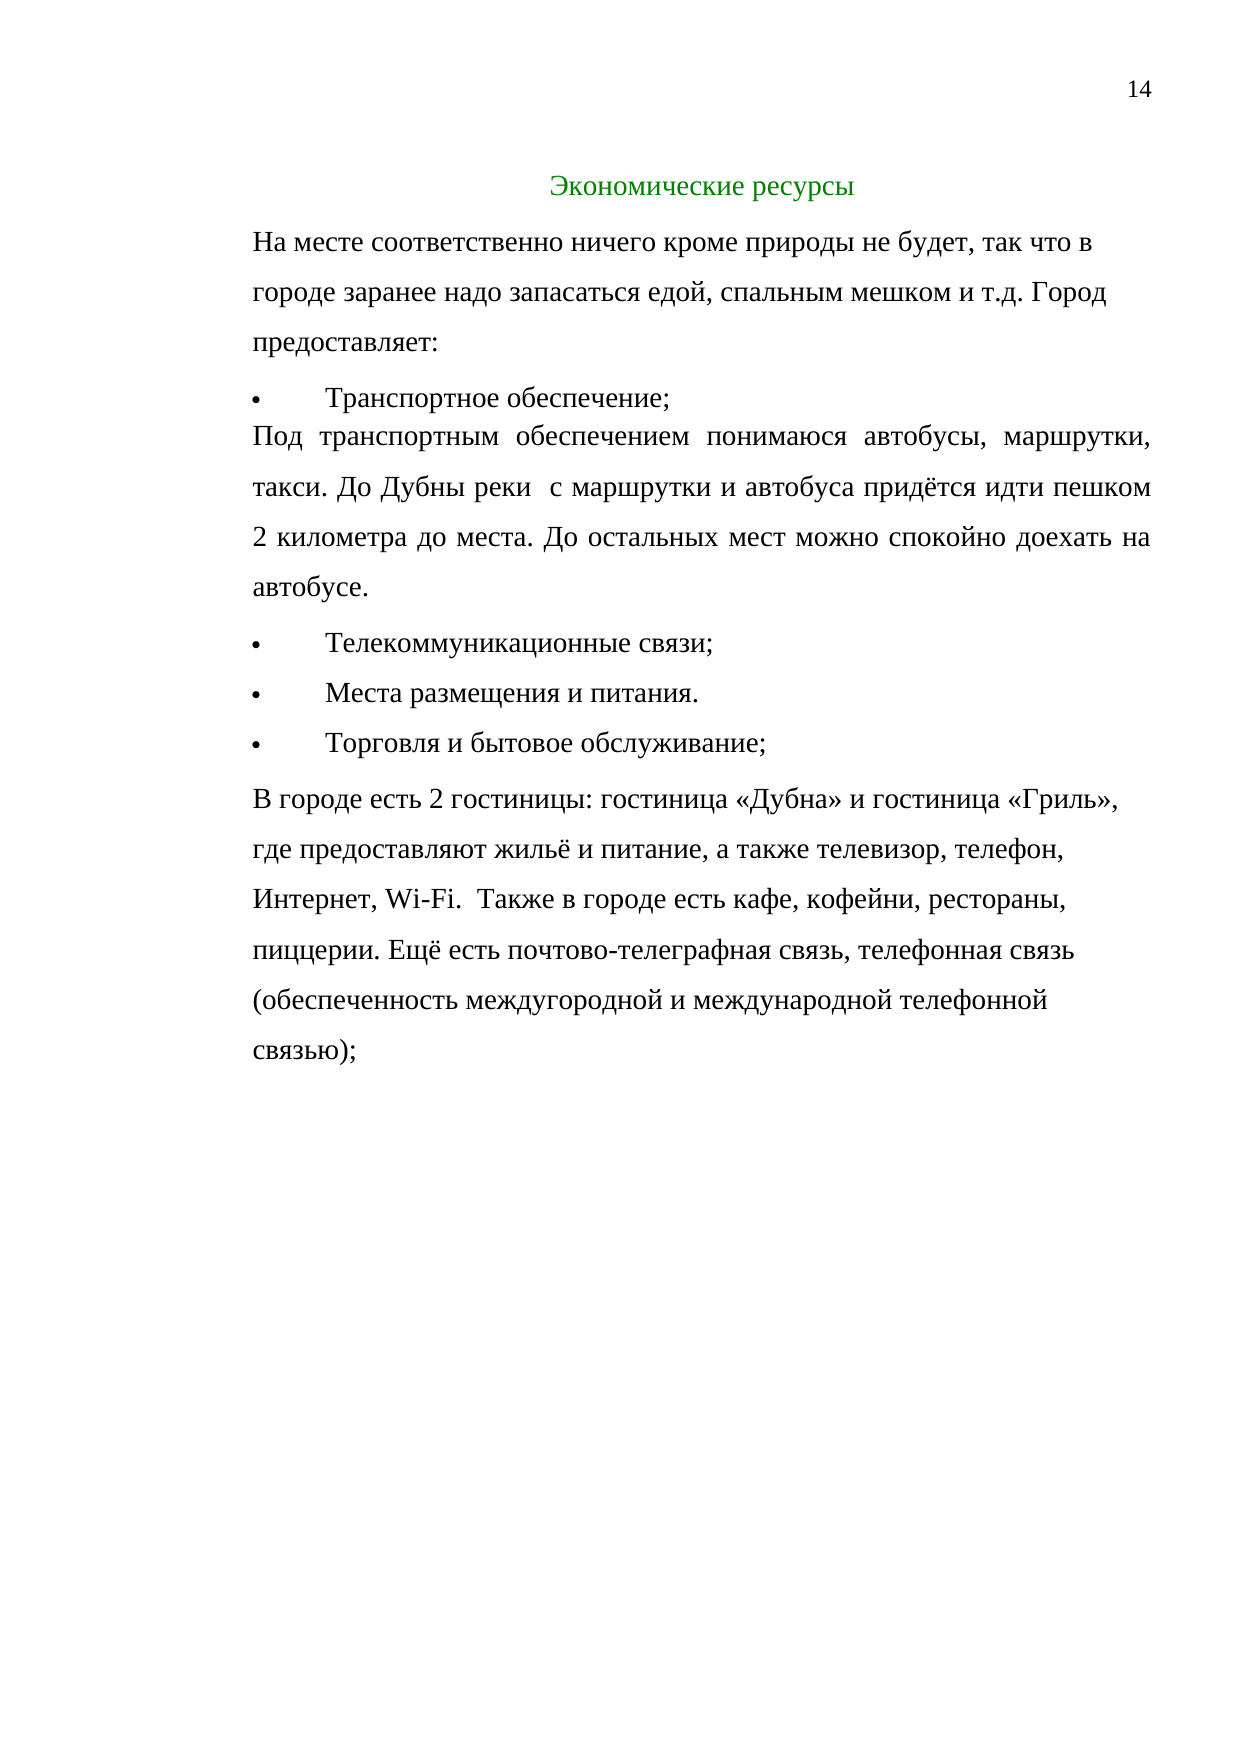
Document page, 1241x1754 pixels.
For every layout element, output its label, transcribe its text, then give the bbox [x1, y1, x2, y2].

text Под транспортным обеспечением понимаюся автобусы, маршрутки, такси. До Дубны реки с маршрутки и автобуса придётся идти пешком до места. До остальных мест можно спокойно доехать на автобусе. [252, 418, 1152, 603]
text Экономические ресурсы [177, 168, 1152, 202]
list Транспортное обеспечение; [177, 380, 1152, 413]
list Места размещения и питания. [177, 675, 1152, 709]
list Телекоммуникационные связи; [177, 625, 1152, 658]
text В городе есть 2 гостиницы: гостиница «Дубна» и гостиница «Гриль», где предоставляют жильё и питание, а также телевизор, телефон, Интернет, Wi-Fi. Также в городе есть кафе, кофейни, рестораны, пиццерии. Ещё есть почтово-телеграфная связь, телефонная связь (обеспеченность междугородной и международной телефонной связью); [252, 781, 1152, 1066]
text На месте соответственно ничего кроме природы не будет, так что в городе заранее надо запасаться едой, спальным мешком и т.д. Город предоставляет: [252, 224, 1152, 358]
list Торговля и бытовое обслуживание; [177, 726, 1152, 759]
